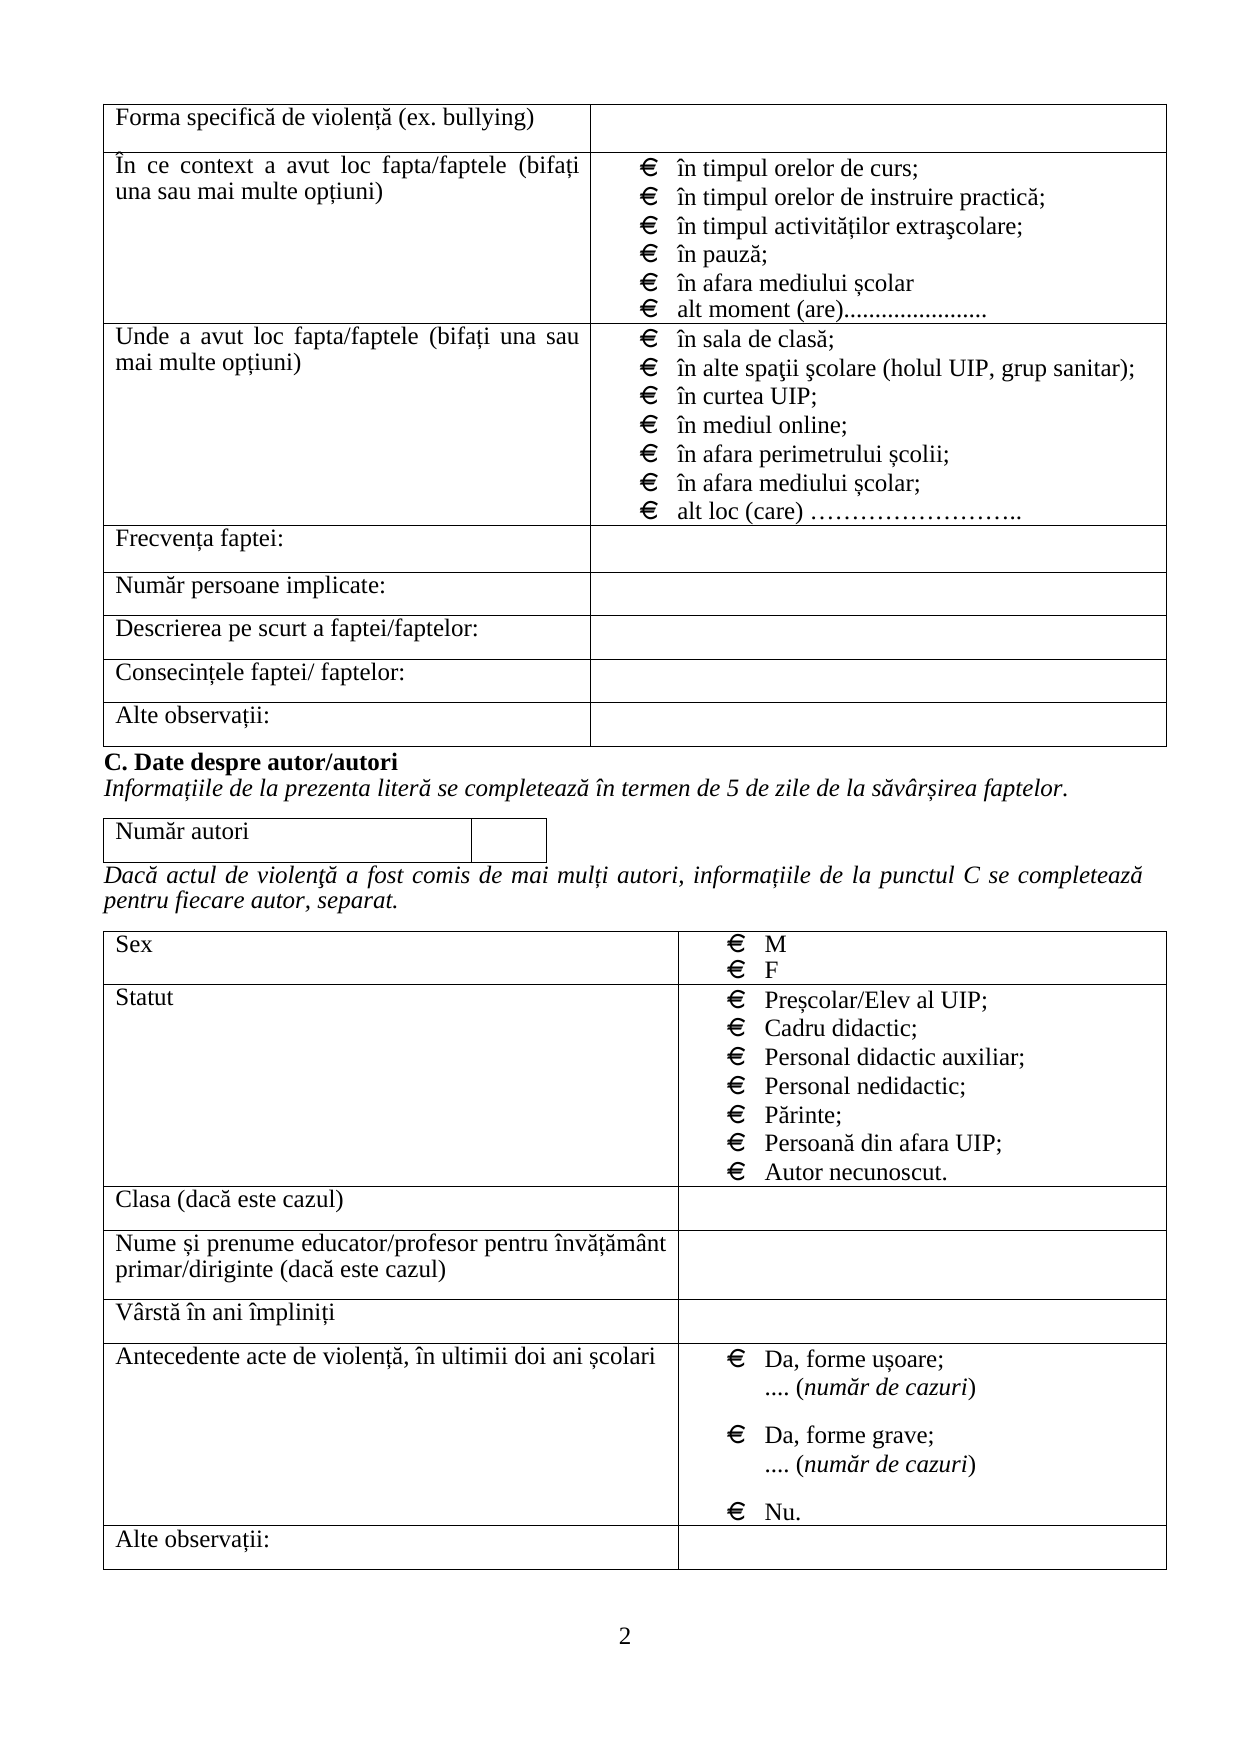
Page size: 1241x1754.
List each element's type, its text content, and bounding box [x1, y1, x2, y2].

table_cell Alte observații: [104, 703, 590, 746]
table_cell în sala de clasă; în alte spaţii şcolare (holul UIP, grup sanitar); în curtea UIP; în mediul online; în afara perimetrului școlii; în afara mediului școlar; alt loc (care) …………………….. [591, 324, 1166, 525]
table_cell Consecințele faptei/ faptelor: [104, 660, 590, 702]
table_cell [591, 105, 1166, 152]
table_cell [679, 1231, 1166, 1299]
table_cell [591, 616, 1166, 659]
table_header M F [679, 932, 1166, 984]
text Informațiile de la prezenta literă se completează în termen de 5 de zile de la săvârșirea faptelor. [103, 776, 1146, 801]
table_cell Antecedente acte de violență, în ultimii doi ani școlari [104, 1344, 678, 1525]
table_header [472, 819, 546, 862]
table_cell Descrierea pe scurt a faptei/faptelor: [104, 616, 590, 659]
table_cell [591, 573, 1166, 615]
table_header Număr autori [104, 819, 471, 862]
text Dacă actul de violenţă a fost comis de mai mulți autori, informațiile de la punctul C se completează pentru fiecare autor, separat. [103, 863, 1146, 914]
table_cell Frecvența faptei: [104, 526, 590, 572]
table_cell [679, 1526, 1166, 1569]
table_cell Unde a avut loc fapta/faptele (bifați una sau mai multe opțiuni) [104, 324, 590, 525]
table_cell Da, forme ușoare; .... (număr de cazuri) Da, forme grave; .... (număr de cazuri) Nu. [679, 1344, 1166, 1525]
table_cell Vârstă în ani împliniți [104, 1300, 678, 1343]
table_cell [591, 526, 1166, 572]
table_cell [591, 703, 1166, 746]
table_cell în timpul orelor de curs; în timpul orelor de instruire practică; în timpul activităților extraşcolare; în pauză; în afara mediului școlar alt moment (are)....................... [591, 153, 1166, 323]
table_cell [679, 1300, 1166, 1343]
table_cell În ce context a avut loc fapta/faptele (bifați una sau mai multe opțiuni) [104, 153, 590, 323]
table_cell Forma specifică de violență (ex. bullying) [104, 105, 590, 152]
table_cell [591, 660, 1166, 702]
table_cell Preșcolar/Elev al UIP; Cadru didactic; Personal didactic auxiliar; Personal nedidactic; Părinte; Persoană din afara UIP; Autor necunoscut. [679, 985, 1166, 1186]
subtitle C. Date despre autor/autori [103, 747, 1146, 776]
table_cell Statut [104, 985, 678, 1186]
table_cell Nume și prenume educator/profesor pentru învățământ primar/diriginte (dacă este cazul) [104, 1231, 678, 1299]
table_cell Număr persoane implicate: [104, 573, 590, 615]
table_cell [679, 1187, 1166, 1229]
table_header Sex [104, 932, 678, 984]
table_cell Clasa (dacă este cazul) [104, 1187, 678, 1229]
table_cell Alte observații: [104, 1526, 678, 1569]
